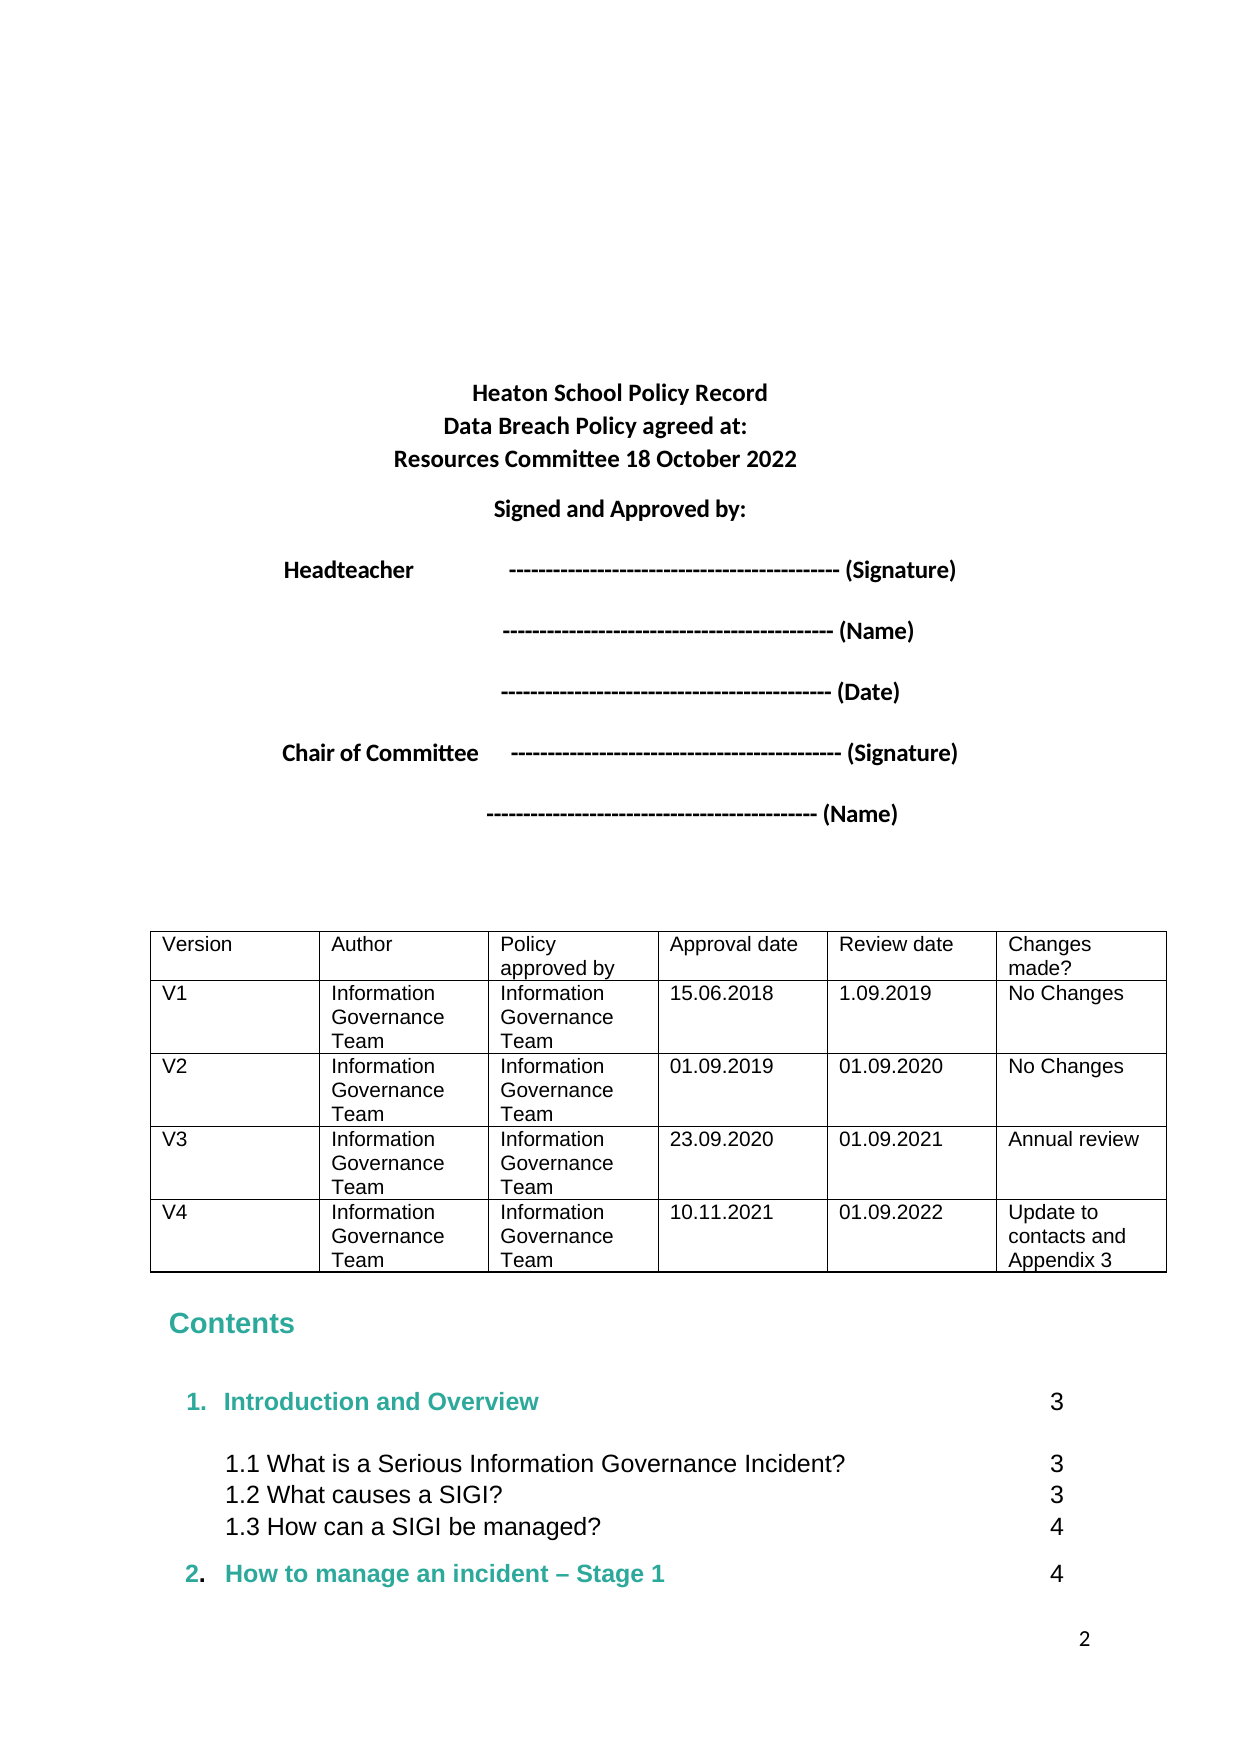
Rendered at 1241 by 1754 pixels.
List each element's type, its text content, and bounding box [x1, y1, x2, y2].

table_cell V2 [151, 1054, 319, 1126]
table_cell No Changes [997, 1054, 1166, 1126]
text 2. How to manage an incident – Stage 1 4 [150, 1559, 1090, 1588]
table_cell Information Governance Team [320, 1127, 488, 1198]
table_header Review date [828, 932, 996, 980]
list 1.1 What is a Serious Information Governance Incident? 3 [225, 1449, 1090, 1478]
table_cell Update to contacts and Appendix 3 [997, 1200, 1166, 1271]
table_header Author [320, 932, 488, 980]
text --------------------------------------------- (Date) [150, 676, 1090, 707]
table_cell 01.09.2019 [659, 1054, 827, 1126]
table_cell V1 [151, 981, 319, 1053]
text --------------------------------------------- (Name) [150, 798, 1090, 829]
text Chair of Committee --------------------------------------------- (Signature) [150, 737, 1090, 768]
table_cell Information Governance Team [320, 1054, 488, 1126]
table_header Policy approved by [489, 932, 658, 980]
table_header Version [151, 932, 319, 980]
table_cell Information Governance Team [489, 1127, 658, 1198]
text Headteacher --------------------------------------------- (Signature) [150, 554, 1090, 584]
table_header Changes made? [997, 932, 1166, 980]
table_cell 10.11.2021 [659, 1200, 827, 1271]
text Resources Committee 18 October 2022 [63, 443, 1128, 474]
table_cell 01.09.2020 [828, 1054, 996, 1126]
table_cell 01.09.2022 [828, 1200, 996, 1271]
text --------------------------------------------- (Name) [150, 615, 1090, 646]
table_cell 1.09.2019 [828, 981, 996, 1053]
table_cell V4 [151, 1200, 319, 1271]
table_cell 23.09.2020 [659, 1127, 827, 1198]
text Data Breach Policy agreed at: [63, 411, 1128, 441]
list 1.3 How can a SIGI be managed? 4 [225, 1511, 1090, 1540]
table_header Approval date [659, 932, 827, 980]
table_cell V3 [151, 1127, 319, 1198]
list Introduction and Overview 3 [186, 1387, 1090, 1447]
table_cell Information Governance Team [489, 981, 658, 1053]
table_cell Information Governance Team [489, 1200, 658, 1271]
table_cell Information Governance Team [489, 1054, 658, 1126]
text Heaton School Policy Record [150, 378, 1090, 408]
table_cell Annual review [997, 1127, 1166, 1198]
table_cell 15.06.2018 [659, 981, 827, 1053]
table_cell No Changes [997, 981, 1166, 1053]
table_cell Information Governance Team [320, 1200, 488, 1271]
list 1.2 What causes a SIGI? 3 [225, 1480, 1090, 1509]
table_cell Information Governance Team [320, 981, 488, 1053]
table_cell 01.09.2021 [828, 1127, 996, 1198]
text Signed and Approved by: [150, 493, 1090, 523]
text Contents [169, 1306, 1090, 1339]
